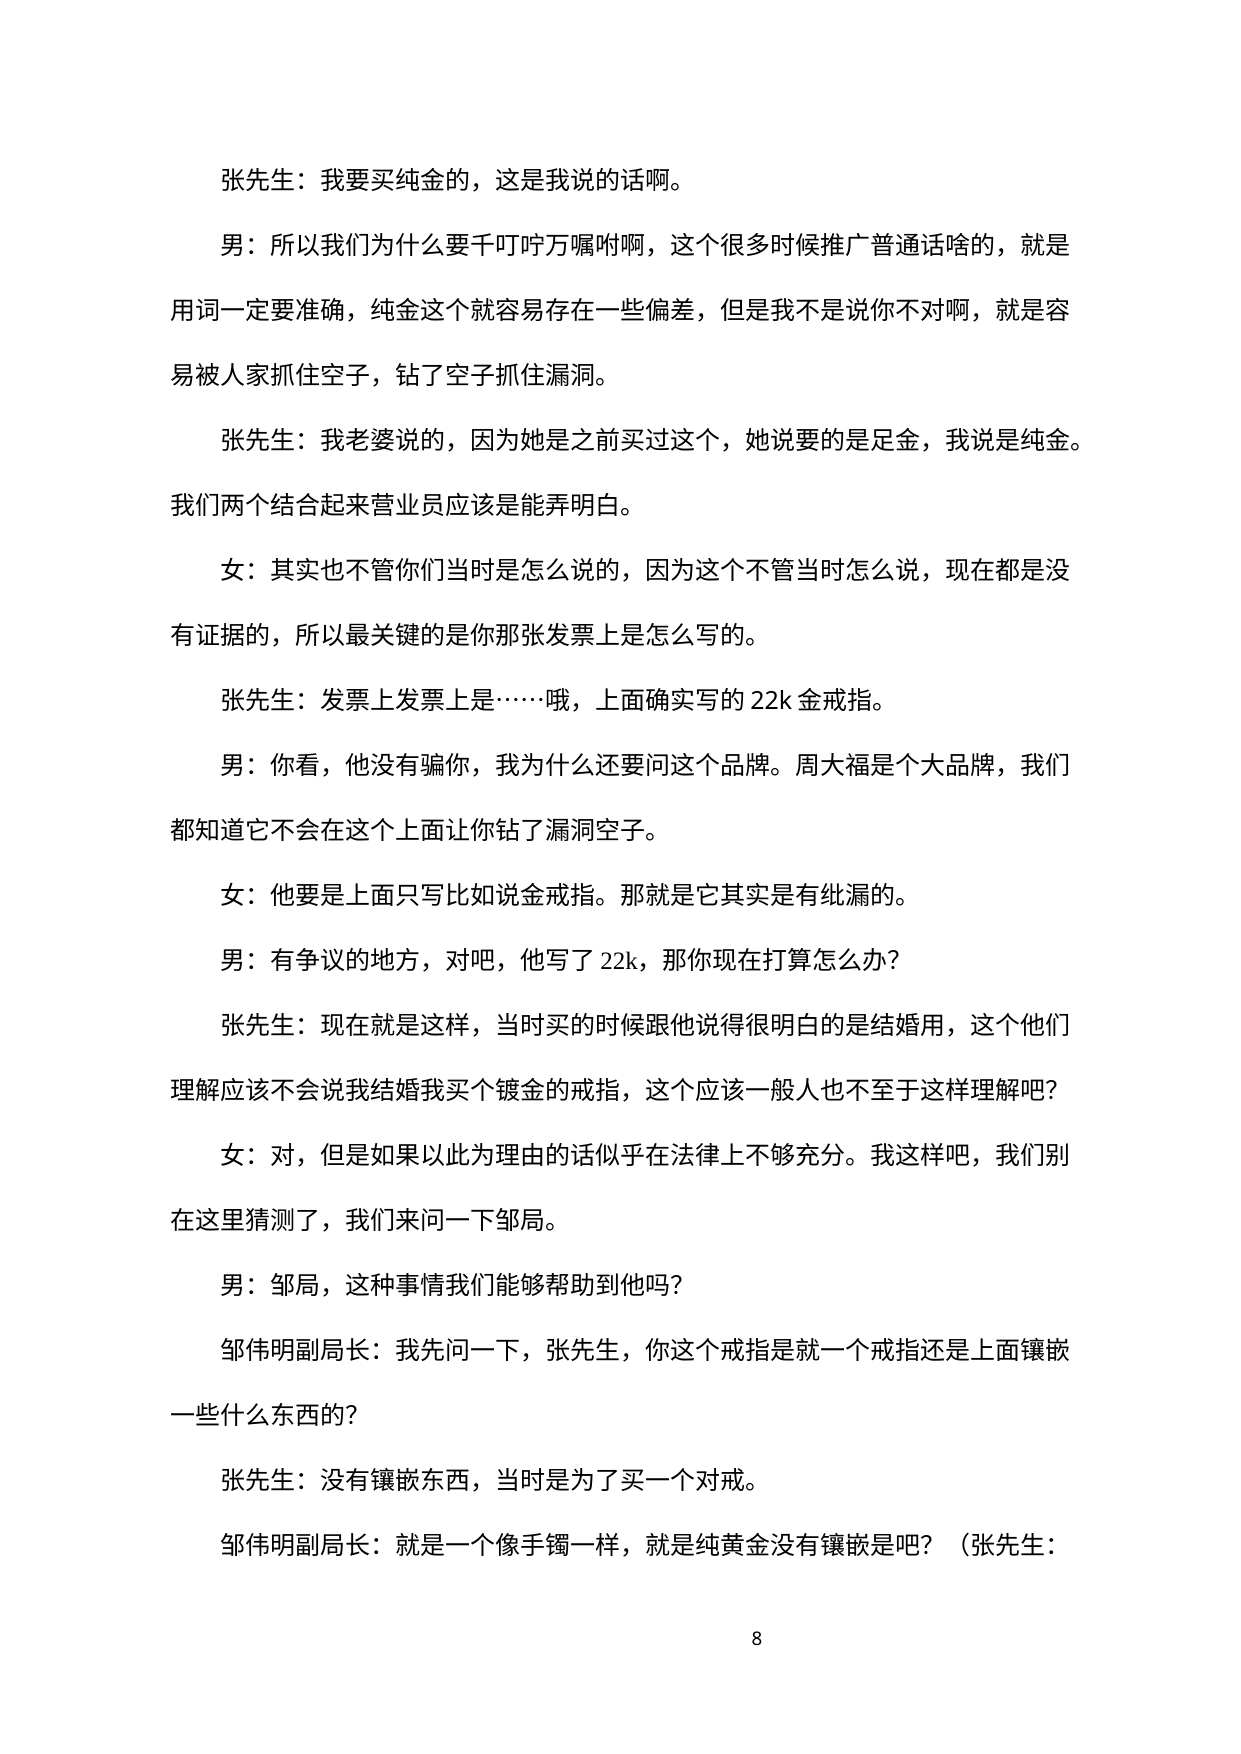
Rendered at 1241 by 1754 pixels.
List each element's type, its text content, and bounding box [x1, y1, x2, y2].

text 女：对，但是如果以此为理由的话似乎在法律上不够充分。我这样吧，我们别在这里猜测了，我们来问一下邹局。 [170, 1121, 1070, 1251]
text 张先生：没有镶嵌东西，当时是为了买一个对戒。 [170, 1446, 1070, 1511]
text 男：你看，他没有骗你，我为什么还要问这个品牌。周大福是个大品牌，我们都知道它不会在这个上面让你钻了漏洞空子。 [170, 731, 1070, 861]
text 邹伟明副局长：我先问一下，张先生，你这个戒指是就一个戒指还是上面镶嵌一些什么东西的？ [170, 1316, 1070, 1446]
text 女：他要是上面只写比如说金戒指。那就是它其实是有纰漏的。 [170, 861, 1070, 926]
text 男：有争议的地方，对吧，他写了22k，那你现在打算怎么办？ [170, 926, 1070, 991]
text 女：其实也不管你们当时是怎么说的，因为这个不管当时怎么说，现在都是没有证据的，所以最关键的是你那张发票上是怎么写的。 [170, 536, 1070, 666]
text 男：邹局，这种事情我们能够帮助到他吗？ [170, 1251, 1070, 1316]
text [170, 1511, 1070, 1576]
text 张先生：发票上发票上是……哦，上面确实写的22k金戒指。 [170, 666, 1070, 731]
text 男：所以我们为什么要千叮咛万嘱咐啊，这个很多时候推广普通话啥的，就是用词一定要准确，纯金这个就容易存在一些偏差，但是我不是说你不对啊，就是容易被人家抓住空子，钻了空子抓住漏洞。 [170, 211, 1070, 406]
text 张先生：我要买纯金的，这是我说的话啊。 [170, 146, 1070, 211]
text 张先生：我老婆说的，因为她是之前买过这个，她说要的是足金，我说是纯金。我们两个结合起来营业员应该是能弄明白。 [170, 406, 1070, 536]
text 张先生：现在就是这样，当时买的时候跟他说得很明白的是结婚用，这个他们理解应该不会说我结婚我买个镀金的戒指，这个应该一般人也不至于这样理解吧？ [170, 991, 1070, 1121]
